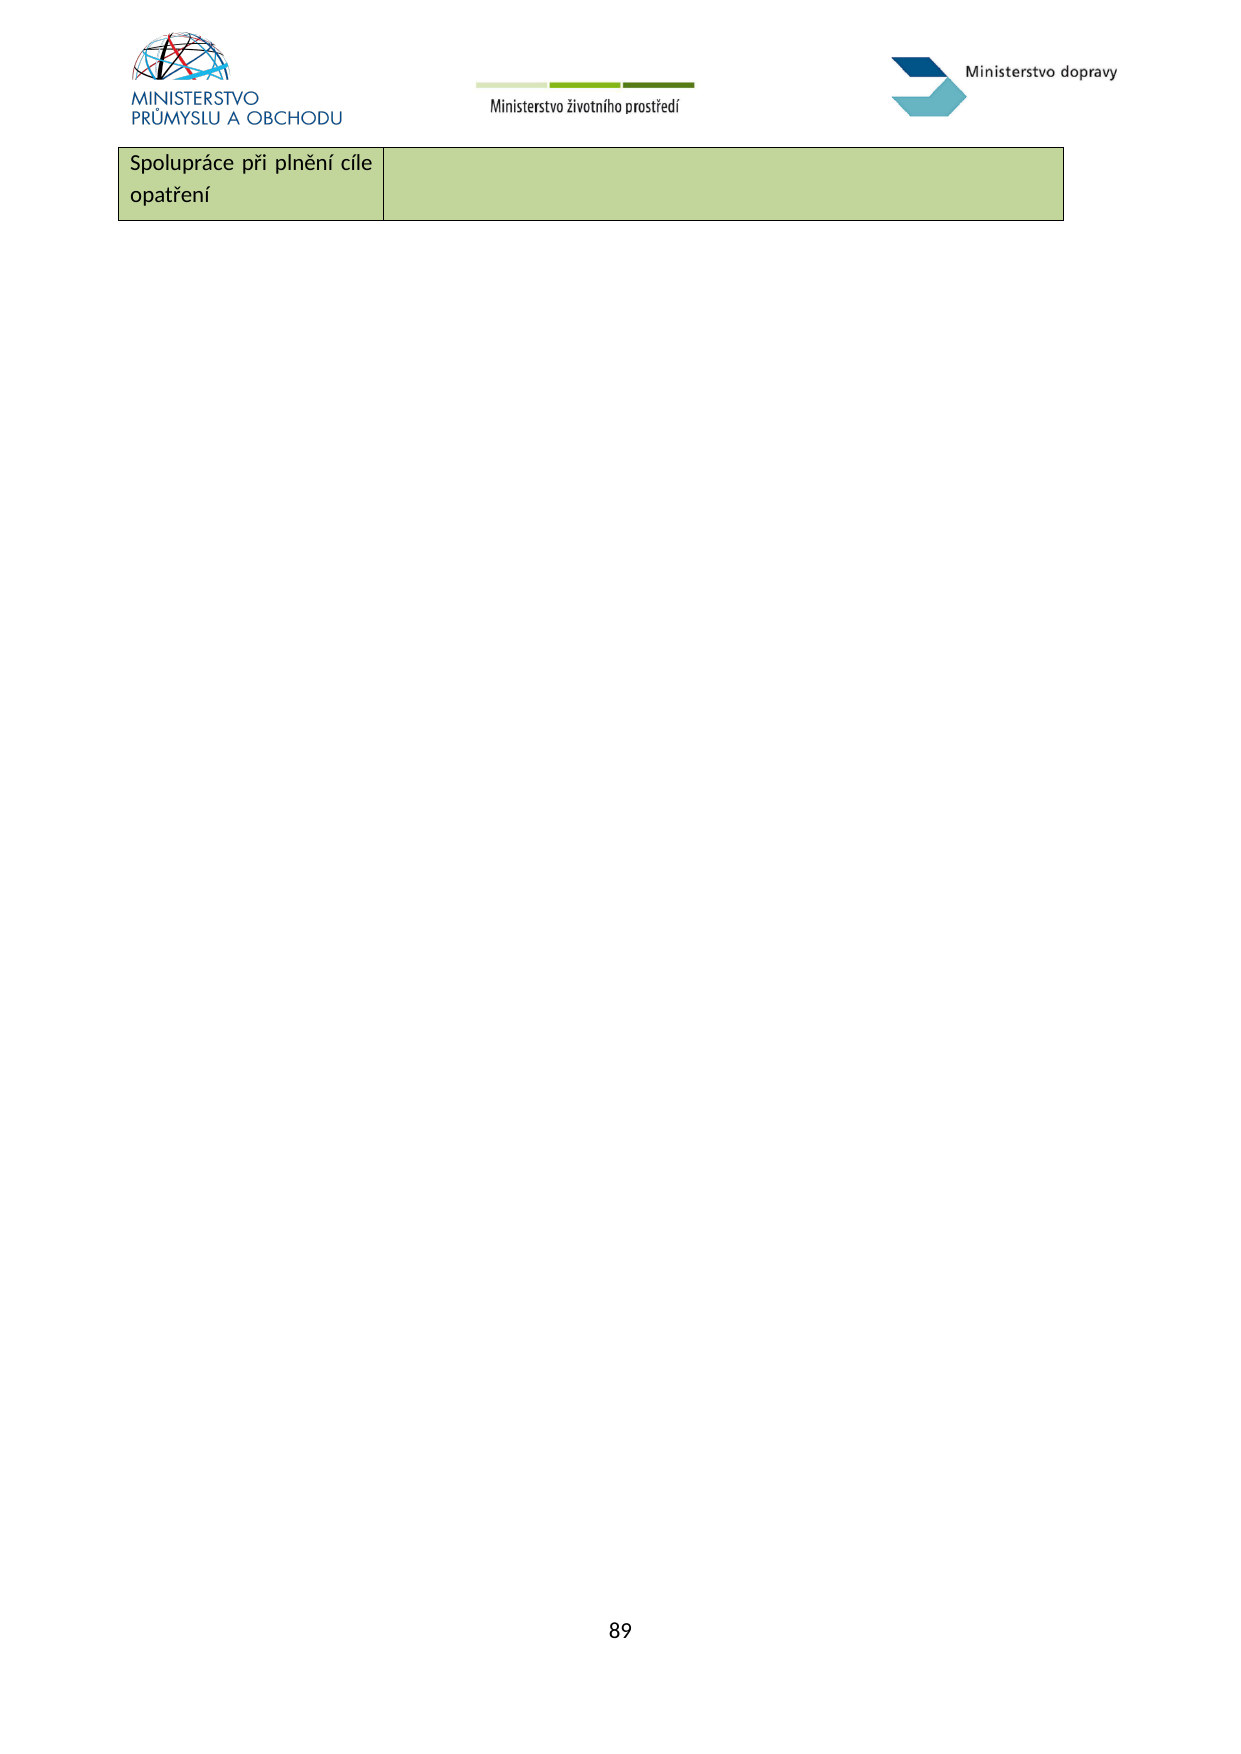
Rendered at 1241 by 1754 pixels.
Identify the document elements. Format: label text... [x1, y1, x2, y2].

table_cell Spolupráce při plnění cíle opatření [119, 148, 383, 220]
picture [886, 11, 1123, 117]
picture [124, 25, 353, 129]
table_cell [384, 148, 1063, 220]
